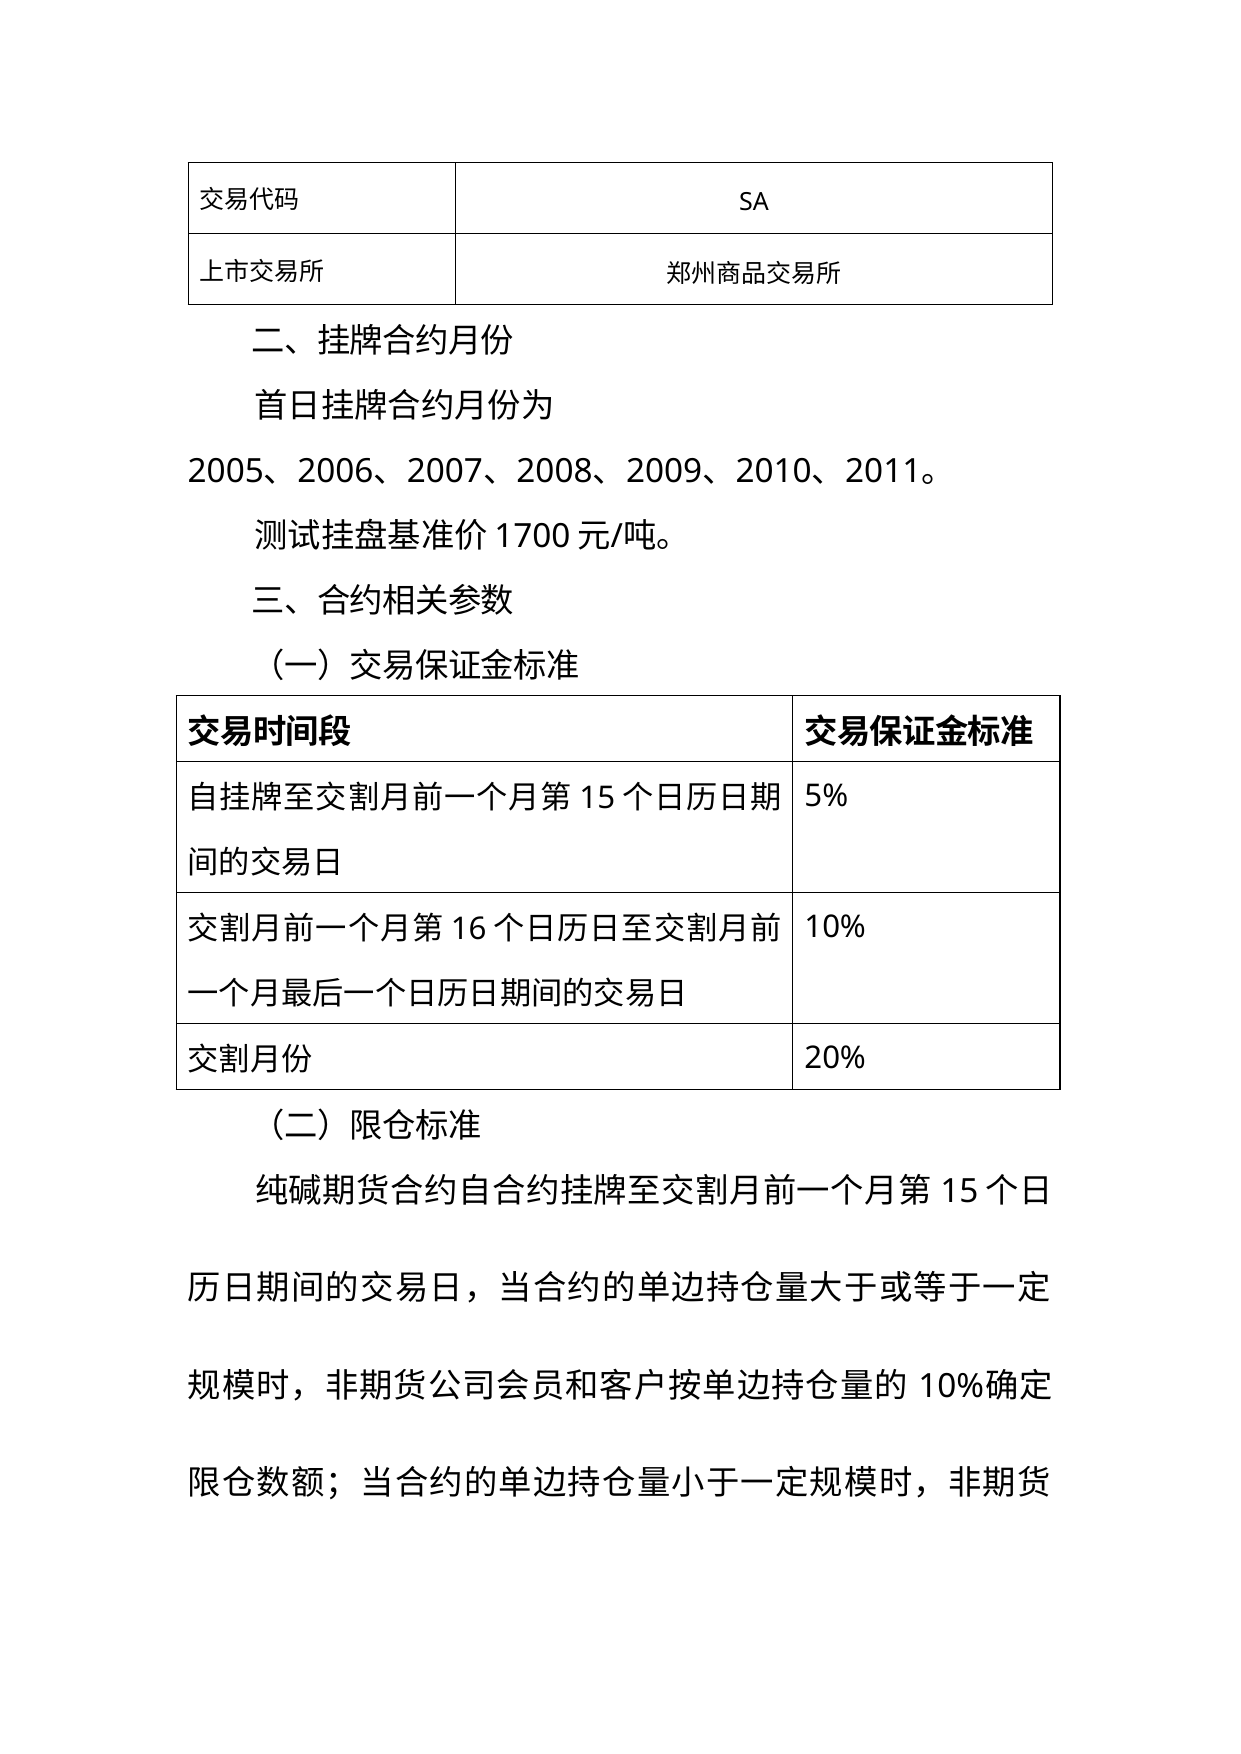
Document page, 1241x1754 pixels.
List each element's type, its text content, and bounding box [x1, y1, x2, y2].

table_cell 交割月前一个月第16个日历日至交割月前一个月最后一个日历日期间的交易日 [177, 893, 792, 1023]
table_cell 20% [793, 1024, 1059, 1089]
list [187, 1155, 1053, 1513]
table_cell SA [456, 163, 1052, 233]
text 测试挂盘基准价1700元/吨。 [187, 500, 1053, 565]
table_cell 交割月份 [177, 1024, 792, 1089]
text （二）限仓标准 [187, 1090, 1053, 1155]
table_header 交易时间段 [177, 696, 792, 761]
text 三、合约相关参数 [187, 565, 1053, 630]
table_cell 交易代码 [189, 163, 455, 233]
text （一）交易保证金标准 [187, 630, 1053, 695]
table_cell 自挂牌至交割月前一个月第15个日历日期间的交易日 [177, 762, 792, 892]
table_cell 上市交易所 [189, 234, 455, 304]
text 首日挂牌合约月份为2005、2006、2007、2008、2009、2010、2011。 [187, 370, 1053, 500]
table_header 交易保证金标准 [793, 696, 1059, 761]
table_cell 10% [793, 893, 1059, 1023]
table_cell 郑州商品交易所 [456, 234, 1052, 304]
table_cell 5% [793, 762, 1059, 892]
text 二、挂牌合约月份 [187, 305, 1053, 370]
